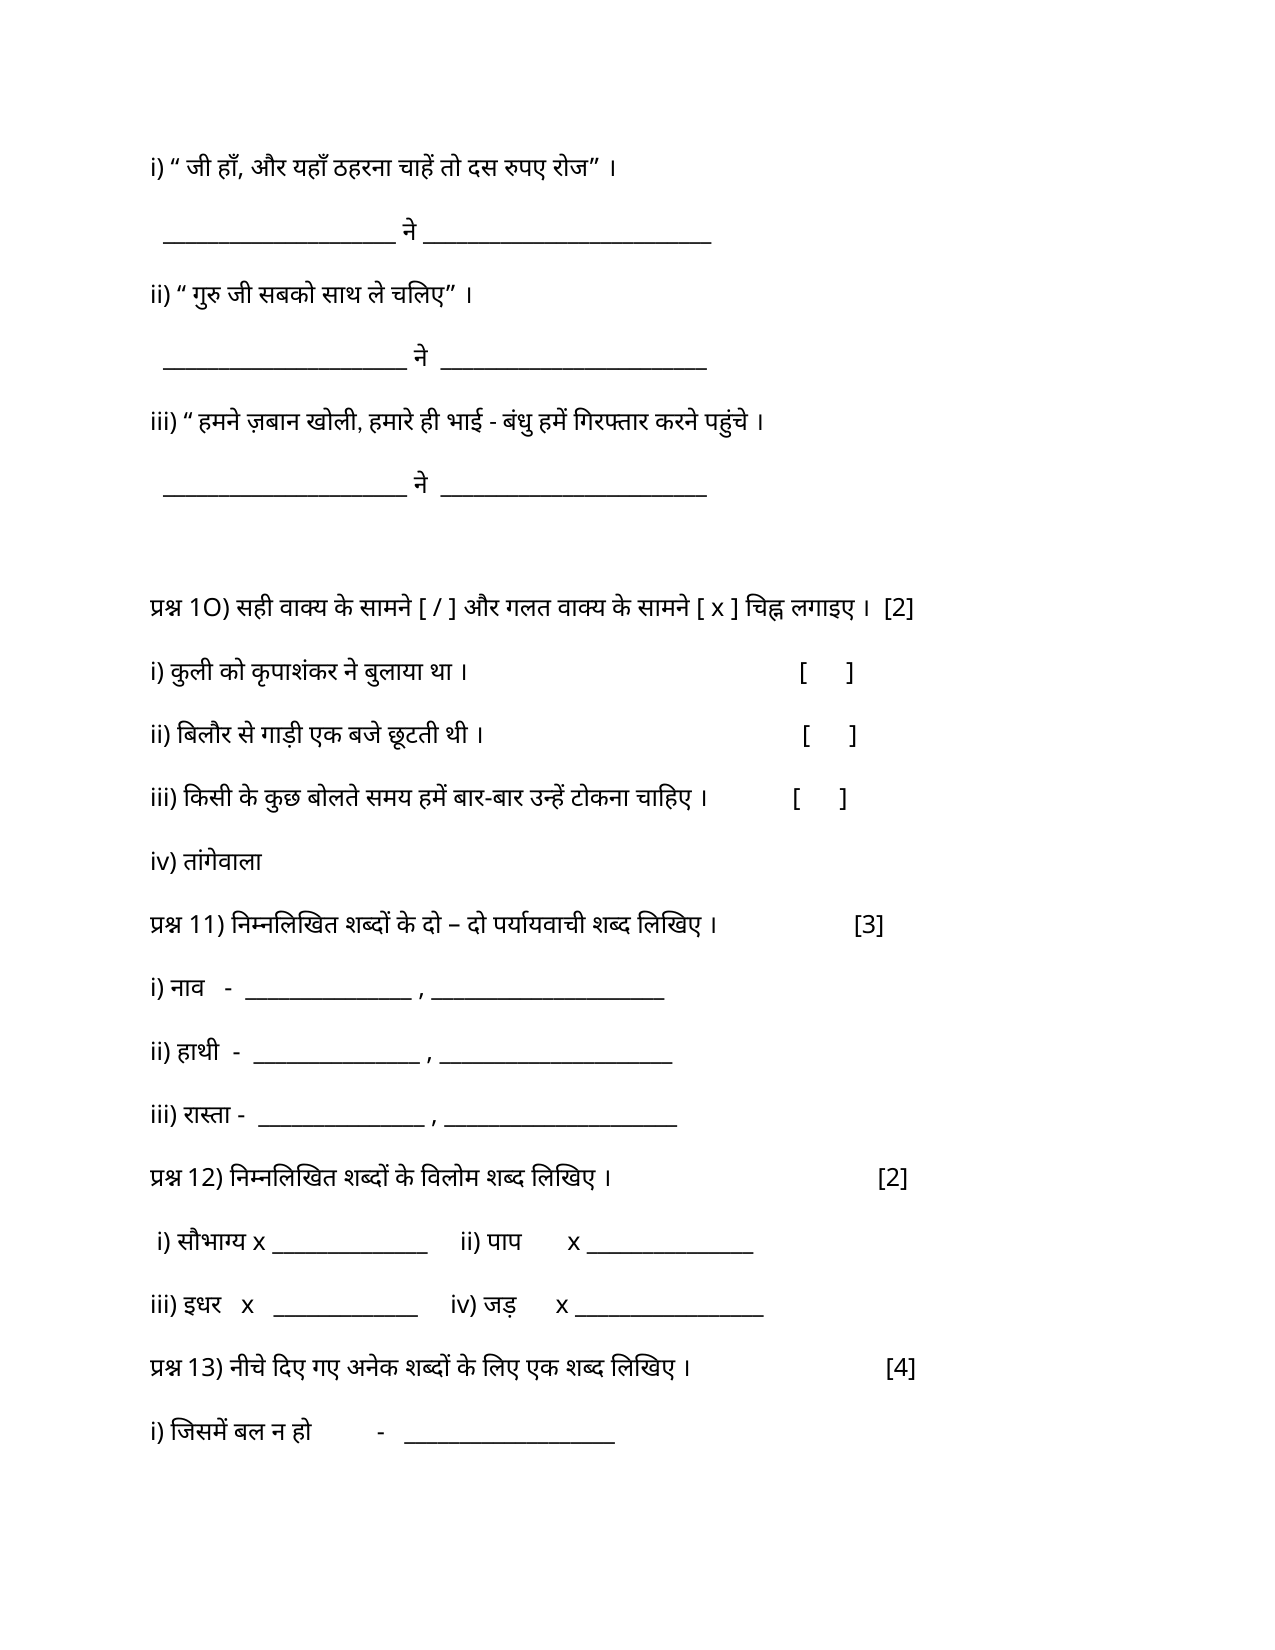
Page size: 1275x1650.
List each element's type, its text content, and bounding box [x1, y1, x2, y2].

text ii) “ गुरु जी सबको साथ ले चलिए” । [150, 277, 1125, 314]
text i) जिसमें बल न हो - ___________________ [150, 1413, 1125, 1450]
text iii) रास्ता - _______________ , _____________________ [150, 1097, 1125, 1134]
text iv) तांगेवाला [150, 843, 1125, 880]
text ______________________ ने ________________________ [150, 467, 1125, 504]
text ii) हाथी - _______________ , _____________________ [150, 1033, 1125, 1070]
text प्रश्न 1O) सही वाक्य के सामने [ / ] और गलत वाक्य के सामने [ x ] चिह्न लगाइए । [2] [150, 590, 1125, 627]
text प्रश्न12) निम्नलिखित शब्दों के विलोम शब्द लिखिए । [2] [150, 1160, 1125, 1197]
text ii) बिलौर से गाड़ी एक बजे छूटती थी । [ ] [150, 717, 1125, 754]
text प्रश्न13) नीचे दिए गए अनेक शब्दों के लिए एक शब्द लिखिए । [4] [150, 1350, 1125, 1387]
text i) सौभाग्य x ______________ ii) पाप x _______________ [150, 1223, 1125, 1260]
text iii) किसी के कुछ बोलते समय हमें बार-बार उन्हें टोकना चाहिए । [ ] [150, 780, 1125, 817]
text _____________________ ने __________________________ [150, 213, 1125, 250]
text प्रश्न 11) निम्नलिखित शब्दों के दो – दो पर्यायवाची शब्द लिखिए । [3] [150, 907, 1125, 944]
text i) कुली को कृपाशंकर ने बुलाया था । [ ] [150, 653, 1125, 690]
text iii) इधर x _____________ iv) जड़ x _________________ [150, 1287, 1125, 1324]
text ______________________ ने ________________________ [150, 340, 1125, 377]
text iii) “ हमने ज़बान खोली, हमारे ही भाई - बंधु हमें गिरफ्तार करने पहुंचे । [150, 403, 1125, 440]
text i) “ जी हाँ, और यहाँ ठहरना चाहें तो दस रुपए रोज” । [150, 150, 1125, 187]
text i) नाव - _______________ , _____________________ [150, 970, 1125, 1007]
